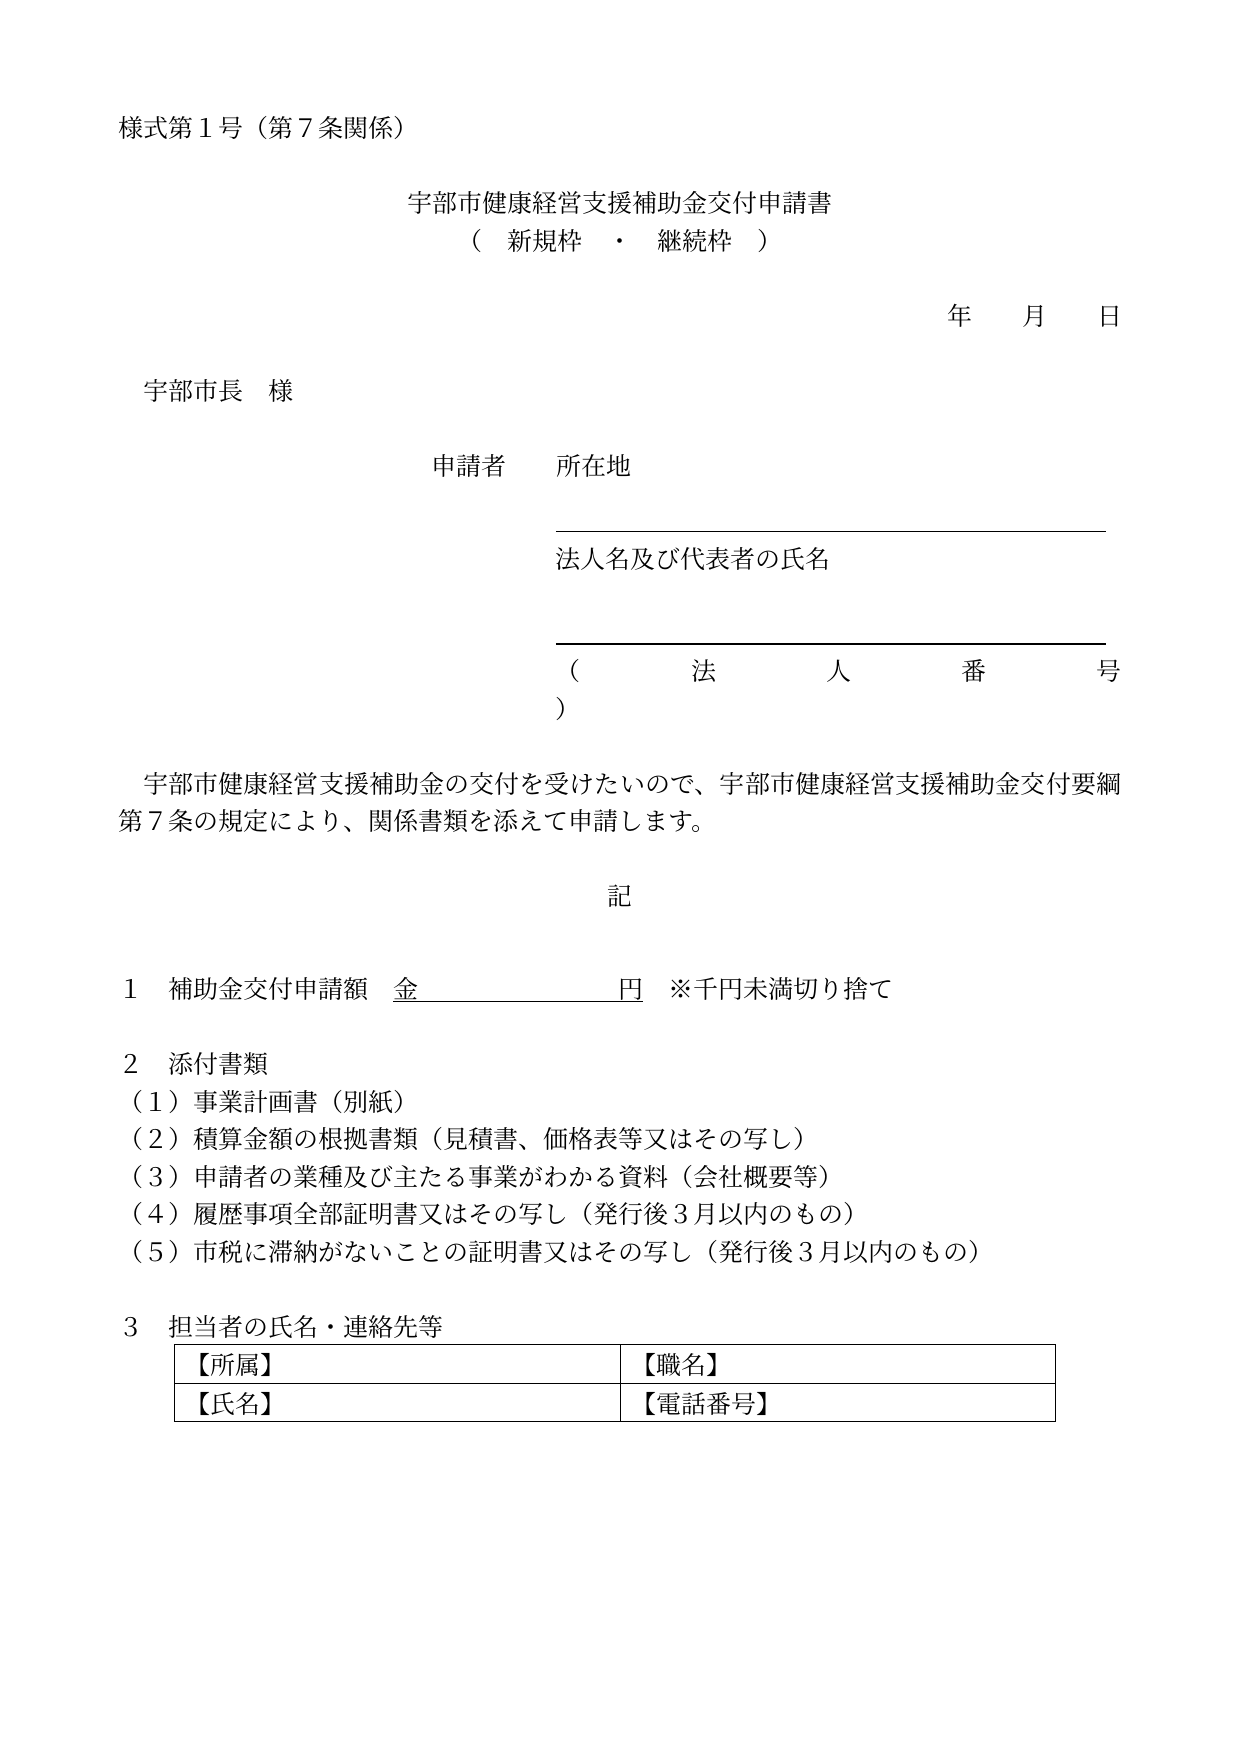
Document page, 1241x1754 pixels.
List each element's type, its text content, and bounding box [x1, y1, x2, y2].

text 宇部市長 様 [118, 371, 1122, 408]
text ３ 担当者の氏名・連絡先等 [118, 1307, 1122, 1344]
text （４）履歴事項全部証明書又はその写し（発行後３月以内のもの） [118, 1194, 1122, 1232]
text （２）積算金額の根拠書類（見積書、価格表等又はその写し） [118, 1119, 1122, 1157]
text 法人名及び代表者の氏名 [556, 539, 1122, 576]
table_cell 【電話番号】 [621, 1384, 1055, 1421]
table_cell 【氏名】 [175, 1384, 620, 1421]
text 記 [118, 876, 1122, 914]
text （３）申請者の業種及び主たる事業がわかる資料（会社概要等） [118, 1157, 1122, 1194]
text （１）事業計画書（別紙） [118, 1082, 1122, 1119]
table_header 【職名】 [621, 1345, 1055, 1383]
text 様式第１号（第７条関係） [118, 108, 1122, 146]
text （ 新規枠 ・ 継続枠 ） [118, 221, 1122, 258]
text 年 月 日 [118, 296, 1122, 333]
text ２ 添付書類 [118, 1044, 1122, 1082]
text １ 補助金交付申請額 金 円 ※千円未満切り捨て [118, 969, 1122, 1007]
table_header 【所属】 [175, 1345, 620, 1383]
text 宇部市健康経営支援補助金交付申請書 [118, 183, 1122, 221]
text （法人番号 ） [556, 651, 1122, 726]
text （５）市税に滞納がないことの証明書又はその写し（発行後３月以内のもの） [118, 1232, 1122, 1269]
text 宇部市健康経営支援補助金の交付を受けたいので、宇部市健康経営支援補助金交付要綱第７条の規定により、関係書類を添えて申請します。 [118, 764, 1122, 839]
text 申請者 所在地 [431, 446, 1122, 483]
